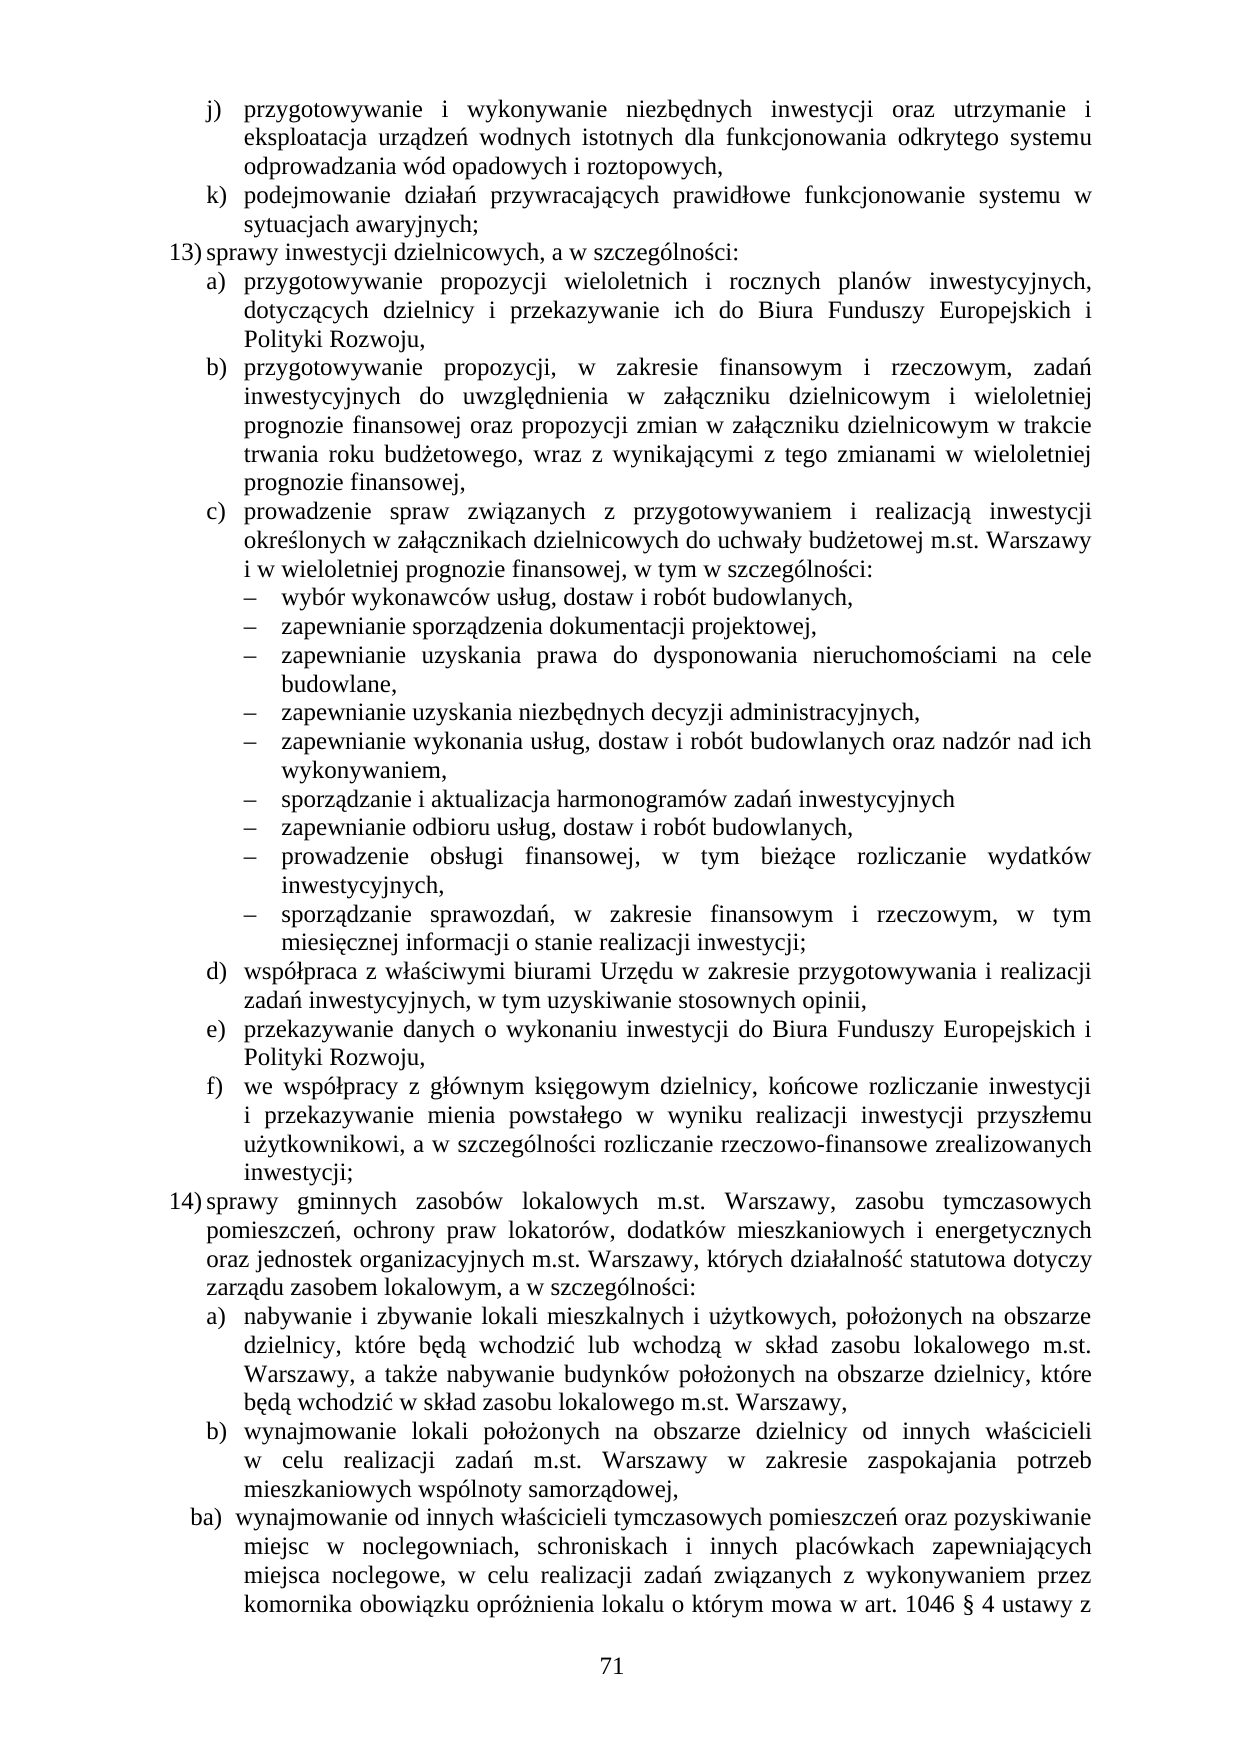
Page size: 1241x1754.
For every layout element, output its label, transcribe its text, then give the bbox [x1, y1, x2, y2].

text – sporządzanie i aktualizacja harmonogramów zadań inwestycyjnych [244, 784, 1092, 812]
text – sporządzanie sprawozdań, w zakresie finansowym i rzeczowym, w tym miesięcznej informacji o stanie realizacji inwestycji; [244, 899, 1092, 956]
list przygotowywanie propozycji wieloletnich i rocznych planów inwestycyjnych, dotyczących dzielnicy i przekazywanie ich do Biura Funduszy Europejskich i Polityki Rozwoju, [206, 266, 1092, 352]
list przekazywanie danych o wykonaniu inwestycji do Biura Funduszy Europejskich i Polityki Rozwoju, [206, 1014, 1092, 1071]
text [190, 1502, 1092, 1617]
list współpraca z właściwymi biurami Urzędu w zakresie przygotowywania i realizacji zadań inwestycyjnych, w tym uzyskiwanie stosownych opinii, [206, 956, 1092, 1014]
text – zapewnianie uzyskania prawa do dysponowania nieruchomościami na cele budowlane, [244, 640, 1092, 697]
list przygotowywanie propozycji, w zakresie finansowym i rzeczowym, zadań inwestycyjnych do uwzględnienia w załączniku dzielnicowym i wieloletniej prognozie finansowej oraz propozycji zmian w załączniku dzielnicowym w trakcie trwania roku budżetowego, wraz z wynikającymi z tego zmianami w wieloletniej prognozie finansowej, [206, 352, 1092, 496]
list sprawy inwestycji dzielnicowych, a w szczególności: [169, 237, 1092, 266]
list wynajmowanie lokali położonych na obszarze dzielnicy od innych właścicieli w celu realizacji zadań m.st. Warszawy w zakresie zaspokajania potrzeb mieszkaniowych wspólnoty samorządowej, [206, 1416, 1092, 1502]
list nabywanie i zbywanie lokali mieszkalnych i użytkowych, położonych na obszarze dzielnicy, które będą wchodzić lub wchodzą w skład zasobu lokalowego m.st. Warszawy, a także nabywanie budynków położonych na obszarze dzielnicy, które będą wchodzić w skład zasobu lokalowego m.st. Warszawy, [206, 1301, 1092, 1416]
list przygotowywanie i wykonywanie niezbędnych inwestycji oraz utrzymanie i eksploatacja urządzeń wodnych istotnych dla funkcjonowania odkrytego systemu odprowadzania wód opadowych i roztopowych, [206, 94, 1092, 180]
list sprawy gminnych zasobów lokalowych m.st. Warszawy, zasobu tymczasowych pomieszczeń, ochrony praw lokatorów, dodatków mieszkaniowych i energetycznych oraz jednostek organizacyjnych m.st. Warszawy, których działalność statutowa dotyczy zarządu zasobem lokalowym, a w szczególności: [169, 1186, 1092, 1301]
text – zapewnianie odbioru usług, dostaw i robót budowlanych, [244, 812, 1092, 841]
text – zapewnianie uzyskania niezbędnych decyzji administracyjnych, [244, 697, 1092, 726]
text – zapewnianie sporządzenia dokumentacji projektowej, [244, 611, 1092, 640]
text – prowadzenie obsługi finansowej, w tym bieżące rozliczanie wydatków inwestycyjnych, [244, 841, 1092, 899]
list podejmowanie działań przywracających prawidłowe funkcjonowanie systemu w sytuacjach awaryjnych; [206, 180, 1092, 237]
text – zapewnianie wykonania usług, dostaw i robót budowlanych oraz nadzór nad ich wykonywaniem, [244, 726, 1092, 784]
text – wybór wykonawców usług, dostaw i robót budowlanych, [244, 582, 1092, 611]
list prowadzenie spraw związanych z przygotowywaniem i realizacją inwestycji określonych w załącznikach dzielnicowych do uchwały budżetowej m.st. Warszawy i w wieloletniej prognozie finansowej, w tym w szczególności: [206, 496, 1092, 582]
list we współpracy z głównym księgowym dzielnicy, końcowe rozliczanie inwestycji i przekazywanie mienia powstałego w wyniku realizacji inwestycji przyszłemu użytkownikowi, a w szczególności rozliczanie rzeczowo-finansowe zrealizowanych inwestycji; [206, 1071, 1092, 1186]
